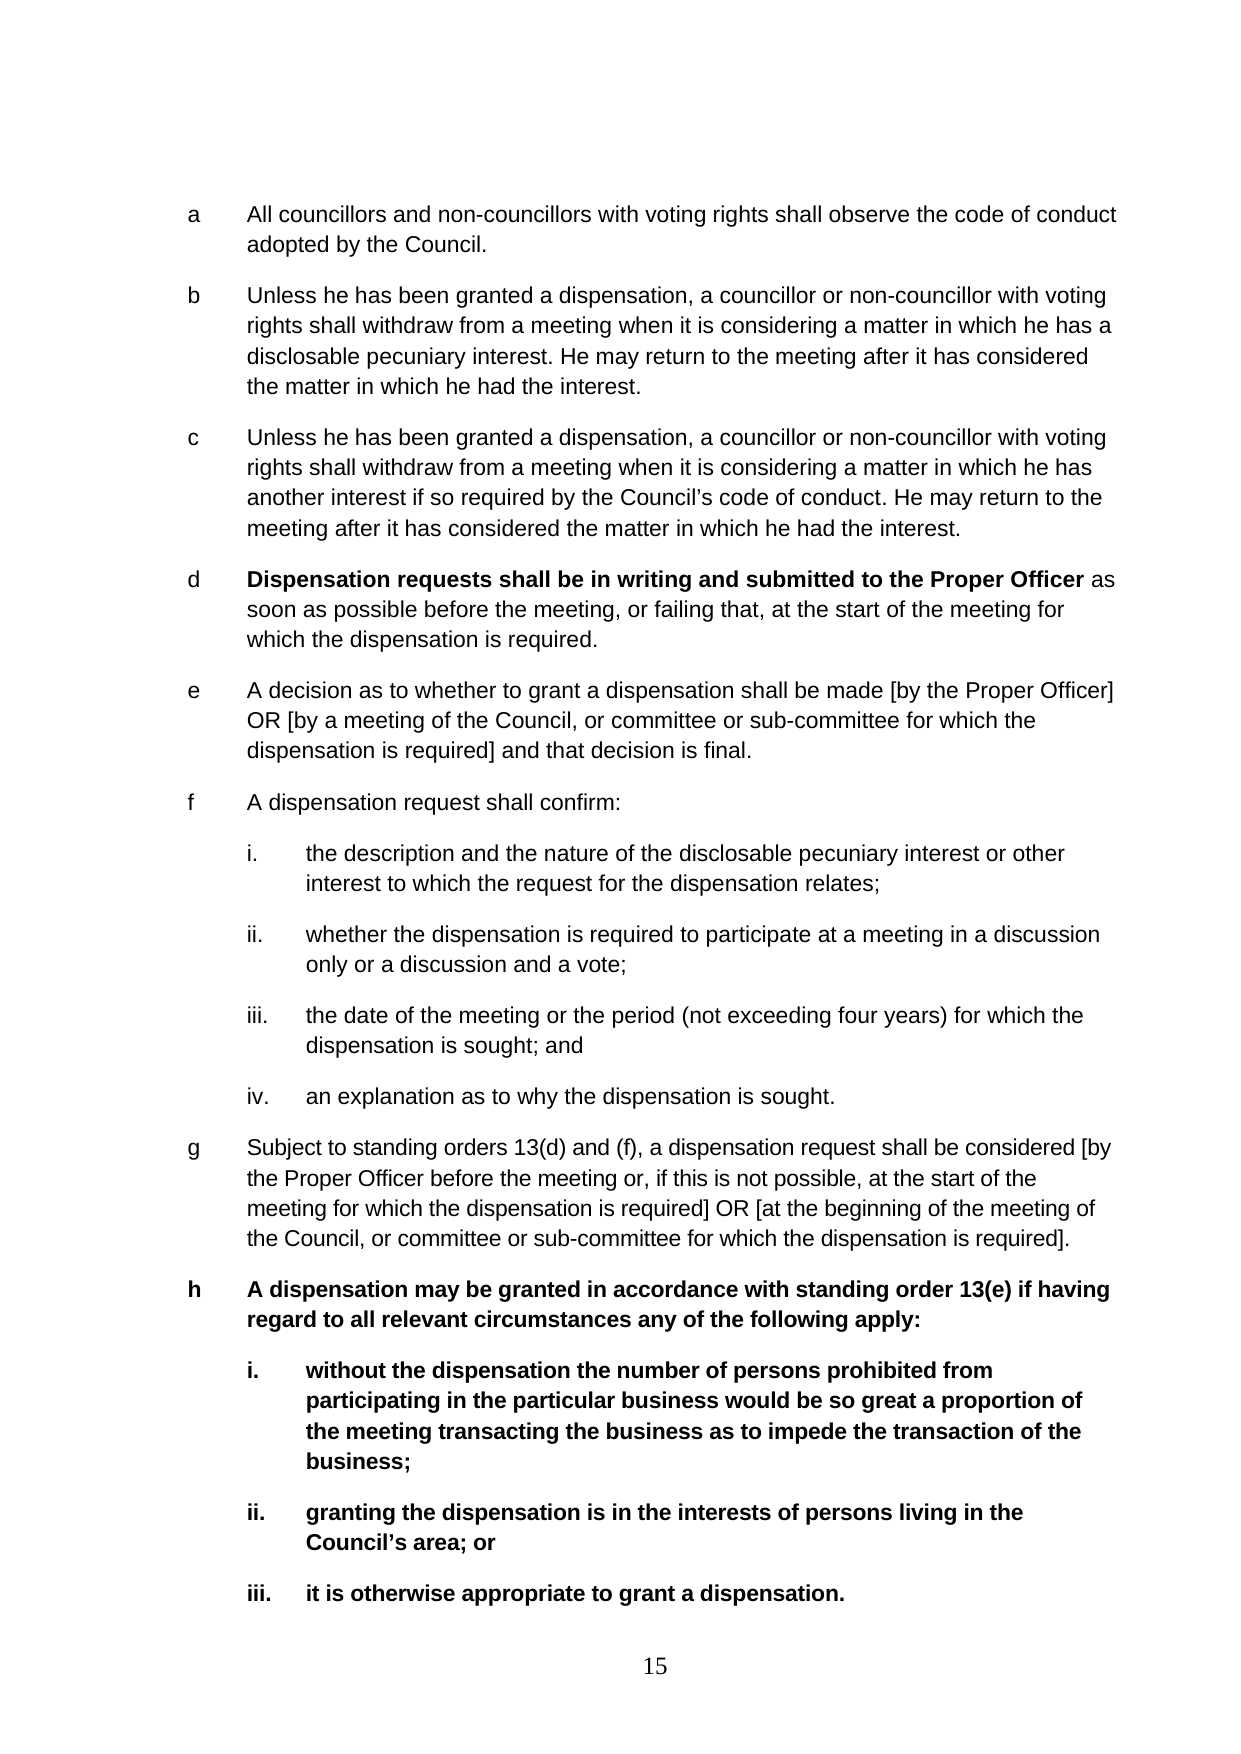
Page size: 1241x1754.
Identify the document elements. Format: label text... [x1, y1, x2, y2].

list A dispensation may be granted in accordance with standing order 13(e) if having regard to all relevant circumstances any of the following apply: [187, 1276, 1122, 1333]
list Unless he has been granted a dispensation, a councillor or non-councillor with voting rights shall withdraw from a meeting when it is considering a matter in which he has another interest if so required by the Council’s code of conduct. He may return to the meeting after it has considered the matter in which he had the interest. [187, 424, 1122, 541]
list granting the dispensation is in the interests of persons living in the Council’s area; or [247, 1499, 1122, 1556]
list A decision as to whether to grant a dispensation shall be made [by the Proper Officer] OR [by a meeting of the Council, or committee or sub-committee for which the dispensation is required] and that decision is final. [187, 677, 1122, 764]
list the description and the nature of the disclosable pecuniary interest or other interest to which the request for the dispensation relates; [247, 839, 1122, 896]
list without the dispensation the number of persons prohibited from participating in the particular business would be so great a proportion of the meeting transacting the business as to impede the transaction of the business; [247, 1357, 1122, 1474]
list it is otherwise appropriate to grant a dispensation. [247, 1580, 1122, 1607]
list an explanation as to why the dispensation is sought. [247, 1083, 1122, 1110]
list Subject to standing orders 13(d) and (f), a dispensation request shall be considered [by the Proper Officer before the meeting or, if this is not possible, at the start of the meeting for which the dispensation is required] OR [at the beginning of the meeting of the Council, or committee or sub-committee for which the dispensation is required]. [187, 1134, 1122, 1251]
list All councillors and non-councillors with voting rights shall observe the code of conduct adopted by the Council. [187, 201, 1122, 258]
list the date of the meeting or the period (not exceeding four years) for which the dispensation is sought; and [247, 1002, 1122, 1059]
list Dispensation requests shall be in writing and submitted to the Proper Officer as soon as possible before the meeting, or failing that, at the start of the meeting for which the dispensation is required. [187, 566, 1122, 652]
list A dispensation request shall confirm: [187, 788, 1122, 815]
list whether the dispensation is required to participate at a meeting in a discussion only or a discussion and a vote; [247, 921, 1122, 977]
list Unless he has been granted a dispensation, a councillor or non-councillor with voting rights shall withdraw from a meeting when it is considering a matter in which he has a disclosable pecuniary interest. He may return to the meeting after it has considered the matter in which he had the interest. [187, 282, 1122, 399]
